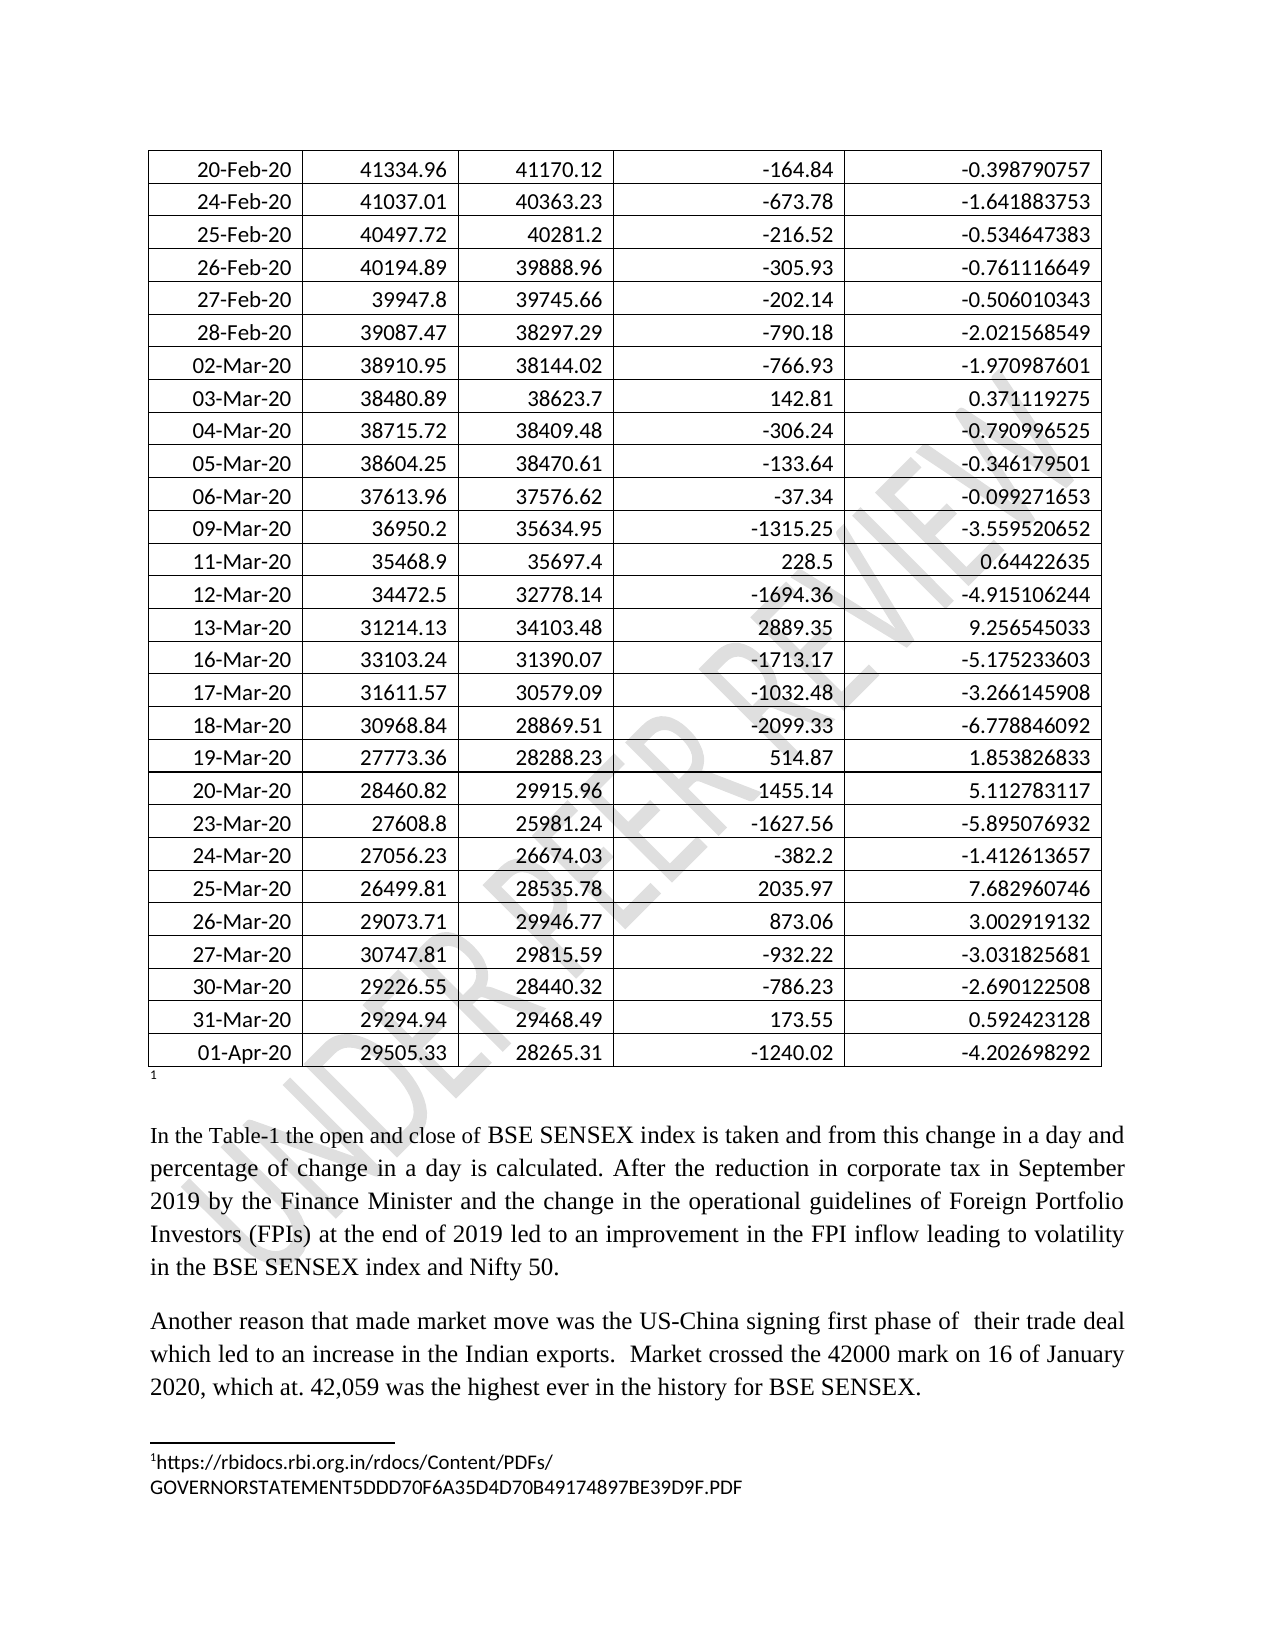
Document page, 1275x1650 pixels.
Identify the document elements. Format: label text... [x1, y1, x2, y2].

table_cell -1.970987601 [845, 347, 1101, 379]
table_cell 30579.09 [459, 674, 613, 706]
table_cell 36950.2 [303, 511, 458, 542]
table_cell 30968.84 [303, 707, 458, 739]
table_cell 35634.95 [459, 511, 613, 542]
table_cell 29505.33 [303, 1034, 458, 1066]
table_cell 29226.55 [303, 969, 458, 1000]
table_cell 25-Mar-20 [149, 871, 302, 902]
table_cell 41334.96 [303, 151, 458, 183]
table_cell 28440.32 [459, 969, 613, 1000]
table_cell 01-Apr-20 [149, 1034, 302, 1066]
text Another reason that made market move was the US-China signing first phase of their trade deal which led to an increase in the Indian exports. Market crossed the 42000 mark on 16 of January 2020, which at. 42,059 was the highest ever in the history for BSE SENSEX. [150, 1306, 1125, 1401]
table_cell 19-Mar-20 [149, 740, 302, 771]
table_cell 04-Mar-20 [149, 413, 302, 444]
table_cell -790.18 [614, 315, 844, 346]
table_cell 27056.23 [303, 838, 458, 869]
table_cell 27-Feb-20 [149, 282, 302, 313]
table_cell 38480.89 [303, 380, 458, 412]
table_cell 27773.36 [303, 740, 458, 771]
table_cell -3.031825681 [845, 936, 1101, 968]
table_cell 29946.77 [459, 903, 613, 935]
table_cell 27-Mar-20 [149, 936, 302, 968]
table_cell 40363.23 [459, 184, 613, 215]
table_cell -2099.33 [614, 707, 844, 739]
table_cell 514.87 [614, 740, 844, 771]
table_cell 38470.61 [459, 445, 613, 477]
table_cell 2889.35 [614, 609, 844, 641]
table_cell 31-Mar-20 [149, 1001, 302, 1033]
table_cell 18-Mar-20 [149, 707, 302, 739]
table_cell -0.099271653 [845, 478, 1101, 510]
table_cell 40194.89 [303, 249, 458, 281]
table_cell 39087.47 [303, 315, 458, 346]
table_cell -5.895076932 [845, 805, 1101, 837]
table_cell 06-Mar-20 [149, 478, 302, 510]
table_cell 29073.71 [303, 903, 458, 935]
table_cell 28535.78 [459, 871, 613, 902]
table_cell 20-Feb-20 [149, 151, 302, 183]
text In the Table-1 the open and close of BSE SENSEX index is taken and from this change in a day and percentage of change in a day is calculated. After the reduction in corporate tax in September 2019 by the Finance Minister and the change in the operational guidelines of Foreign Portfolio Investors (FPIs) at the end of 2019 led to an improvement in the FPI inflow leading to volatility in the BSE SENSEX index and Nifty 50. [150, 1120, 1125, 1281]
table_cell 32778.14 [459, 576, 613, 608]
table_cell 13-Mar-20 [149, 609, 302, 641]
table_cell 20-Mar-20 [149, 773, 302, 804]
table_cell 28460.82 [303, 773, 458, 804]
table_cell 38144.02 [459, 347, 613, 379]
table_cell 41037.01 [303, 184, 458, 215]
table_cell -0.790996525 [845, 413, 1101, 444]
table_cell 02-Mar-20 [149, 347, 302, 379]
table_cell -0.534647383 [845, 216, 1101, 248]
table_cell -5.175233603 [845, 642, 1101, 673]
table_cell 26499.81 [303, 871, 458, 902]
table_cell 38715.72 [303, 413, 458, 444]
table_cell -306.24 [614, 413, 844, 444]
table_cell 34472.5 [303, 576, 458, 608]
table_cell 03-Mar-20 [149, 380, 302, 412]
table_cell -2.690122508 [845, 969, 1101, 1000]
table_cell 5.112783117 [845, 773, 1101, 804]
table_cell 26-Mar-20 [149, 903, 302, 935]
table_cell 11-Mar-20 [149, 544, 302, 575]
table_cell -0.506010343 [845, 282, 1101, 313]
table_cell -1315.25 [614, 511, 844, 542]
table_cell -0.761116649 [845, 249, 1101, 281]
table_cell -133.64 [614, 445, 844, 477]
table_cell -786.23 [614, 969, 844, 1000]
table_cell 12-Mar-20 [149, 576, 302, 608]
table_cell -6.778846092 [845, 707, 1101, 739]
table_cell 30747.81 [303, 936, 458, 968]
table_cell 38623.7 [459, 380, 613, 412]
table_cell 31390.07 [459, 642, 613, 673]
table_cell 23-Mar-20 [149, 805, 302, 837]
table_cell 16-Mar-20 [149, 642, 302, 673]
table_cell -164.84 [614, 151, 844, 183]
table_cell -3.266145908 [845, 674, 1101, 706]
table_cell 1455.14 [614, 773, 844, 804]
table_cell 39947.8 [303, 282, 458, 313]
table_cell 29468.49 [459, 1001, 613, 1033]
table_cell 35697.4 [459, 544, 613, 575]
table_cell -37.34 [614, 478, 844, 510]
table_cell 38297.29 [459, 315, 613, 346]
table_cell 1.853826833 [845, 740, 1101, 771]
table_cell 173.55 [614, 1001, 844, 1033]
table_cell -0.346179501 [845, 445, 1101, 477]
table_cell 26674.03 [459, 838, 613, 869]
table_cell -4.202698292 [845, 1034, 1101, 1066]
table_cell 40497.72 [303, 216, 458, 248]
table_cell 31214.13 [303, 609, 458, 641]
table_cell -1240.02 [614, 1034, 844, 1066]
table_cell 39745.66 [459, 282, 613, 313]
table_cell 38604.25 [303, 445, 458, 477]
table_cell -2.021568549 [845, 315, 1101, 346]
table_cell 29815.59 [459, 936, 613, 968]
table_cell -1694.36 [614, 576, 844, 608]
table_cell 35468.9 [303, 544, 458, 575]
table_cell 39888.96 [459, 249, 613, 281]
table_cell -382.2 [614, 838, 844, 869]
table_cell 24-Mar-20 [149, 838, 302, 869]
table_cell 41170.12 [459, 151, 613, 183]
table_cell 3.002919132 [845, 903, 1101, 935]
table_cell 34103.48 [459, 609, 613, 641]
table_cell 26-Feb-20 [149, 249, 302, 281]
table_cell 37576.62 [459, 478, 613, 510]
table_cell 9.256545033 [845, 609, 1101, 641]
table_cell -4.915106244 [845, 576, 1101, 608]
table_cell 28265.31 [459, 1034, 613, 1066]
table_cell 28-Feb-20 [149, 315, 302, 346]
table_cell 0.371119275 [845, 380, 1101, 412]
table_cell 38910.95 [303, 347, 458, 379]
table_cell 33103.24 [303, 642, 458, 673]
table_cell -673.78 [614, 184, 844, 215]
table_cell 0.592423128 [845, 1001, 1101, 1033]
table_cell 142.81 [614, 380, 844, 412]
table_cell -0.398790757 [845, 151, 1101, 183]
table_cell 30-Mar-20 [149, 969, 302, 1000]
table_cell -1032.48 [614, 674, 844, 706]
table_cell -3.559520652 [845, 511, 1101, 542]
table_cell 09-Mar-20 [149, 511, 302, 542]
table_cell -1.641883753 [845, 184, 1101, 215]
table_cell 25-Feb-20 [149, 216, 302, 248]
table_cell -202.14 [614, 282, 844, 313]
table_cell 28869.51 [459, 707, 613, 739]
table_cell 27608.8 [303, 805, 458, 837]
table_cell -766.93 [614, 347, 844, 379]
table_cell 2035.97 [614, 871, 844, 902]
table_cell 24-Feb-20 [149, 184, 302, 215]
table_cell -305.93 [614, 249, 844, 281]
table_cell 873.06 [614, 903, 844, 935]
table_cell 40281.2 [459, 216, 613, 248]
table_cell 17-Mar-20 [149, 674, 302, 706]
table_cell 25981.24 [459, 805, 613, 837]
table_cell 7.682960746 [845, 871, 1101, 902]
table_cell 38409.48 [459, 413, 613, 444]
table_cell 228.5 [614, 544, 844, 575]
table_cell -1.412613657 [845, 838, 1101, 869]
table_cell -932.22 [614, 936, 844, 968]
table_cell 0.64422635 [845, 544, 1101, 575]
table_cell 05-Mar-20 [149, 445, 302, 477]
table_cell 37613.96 [303, 478, 458, 510]
table_cell -1713.17 [614, 642, 844, 673]
table_cell -1627.56 [614, 805, 844, 837]
table_cell 29915.96 [459, 773, 613, 804]
table_cell 29294.94 [303, 1001, 458, 1033]
table_cell 31611.57 [303, 674, 458, 706]
table_cell 28288.23 [459, 740, 613, 771]
table_cell -216.52 [614, 216, 844, 248]
